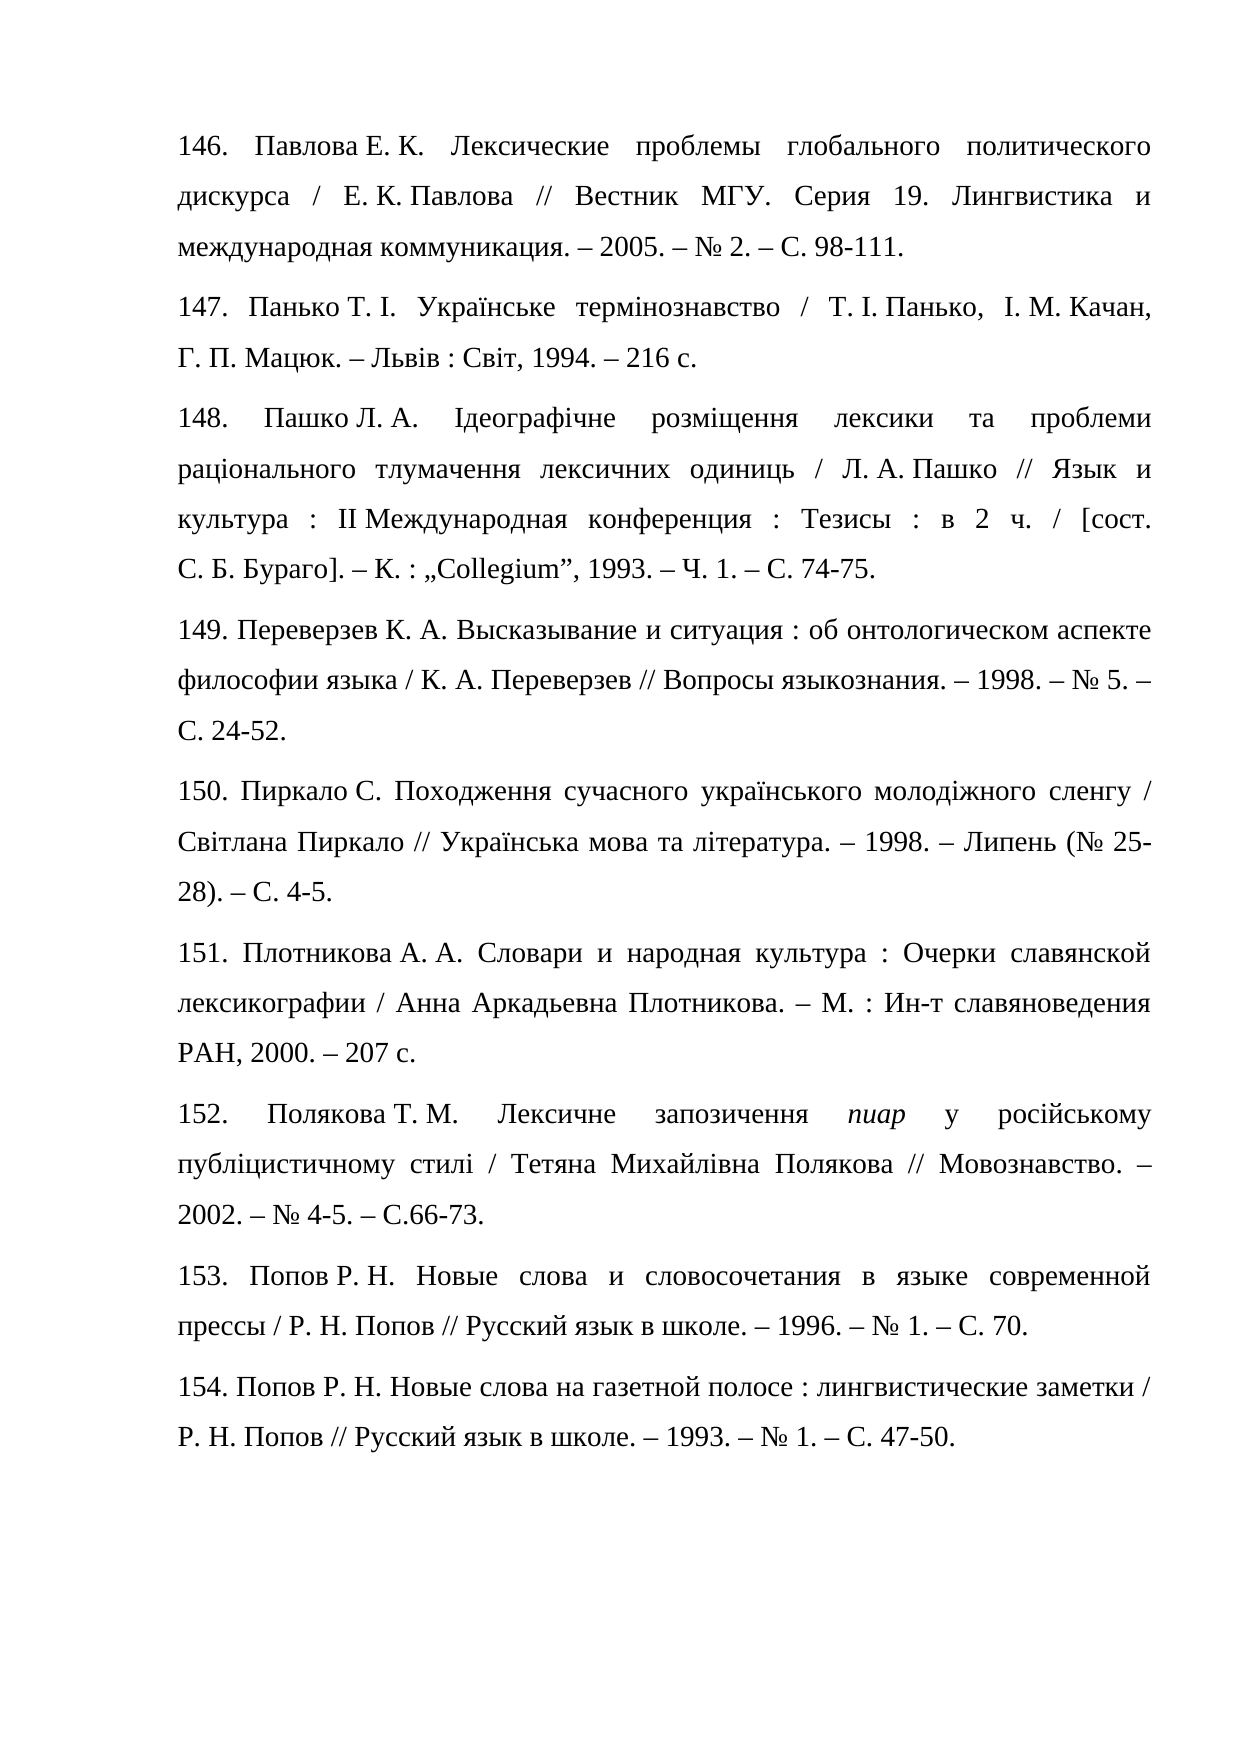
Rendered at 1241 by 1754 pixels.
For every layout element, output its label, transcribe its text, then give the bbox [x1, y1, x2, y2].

text 153. Попов Р. Н. Новые слова и словосочетания в языке современной прессы / Р. Н. Попов // Русский язык в школе. – 1996. – № 1. – С. 70. [177, 1258, 1152, 1341]
text 146. Павлова Е. К. Лексические проблемы глобального политического дискурса / Е. К. Павлова // Вестник МГУ. Серия 19. Лингвистика и международная коммуникация. – 2005. – № 2. – С. 98-111. [177, 128, 1152, 262]
text 151. Плотникова А. А. Словари и народная культура : Очерки славянской лексикографии / Анна Аркадьевна Плотникова. – М. : Ин-т славяноведения РАН, 2000. – 207 с. [177, 935, 1152, 1069]
text 149. Переверзев К. А. Высказывание и ситуация : об онтологическом аспекте философии языка / К. А. Переверзев // Вопросы языкознания. – 1998. – № 5. – С. 24-52. [177, 612, 1152, 746]
text 152. Полякова Т. М. Лексичне запозичення пиар у російському публіцистичному стилі / Тетяна Михайлівна Полякова // Мовознавство. – 2002. – № 4-5. – С.66-73. [177, 1096, 1152, 1230]
text 154. Попов Р. Н. Новые слова на газетной полосе : лингвистические заметки / Р. Н. Попов // Русский язык в школе. – 1993. – № 1. – С. 47-50. [177, 1369, 1152, 1452]
text 148. Пашко Л. А. Ідеографічне розміщення лексики та проблеми раціонального тлумачення лексичних одиниць / Л. А. Пашко // Язык и культура : II Международная конференция : Тезисы : в 2 ч. / [сост. С. Б. Бураго]. – К. : „Collegium”, 1993. – Ч. 1. – С. 74-75. [177, 401, 1152, 585]
text 147. Панько Т. І. Українське термінознавство / Т. І. Панько, І. М. Качан, Г. П. Мацюк. – Львів : Світ, 1994. – 216 с. [177, 289, 1152, 373]
text 150. Пиркало С. Походження сучасного українського молодіжного сленгу / Світлана Пиркало // Українська мова та література. – 1998. – Липень (№ 25-28). – С. 4-5. [177, 773, 1152, 908]
